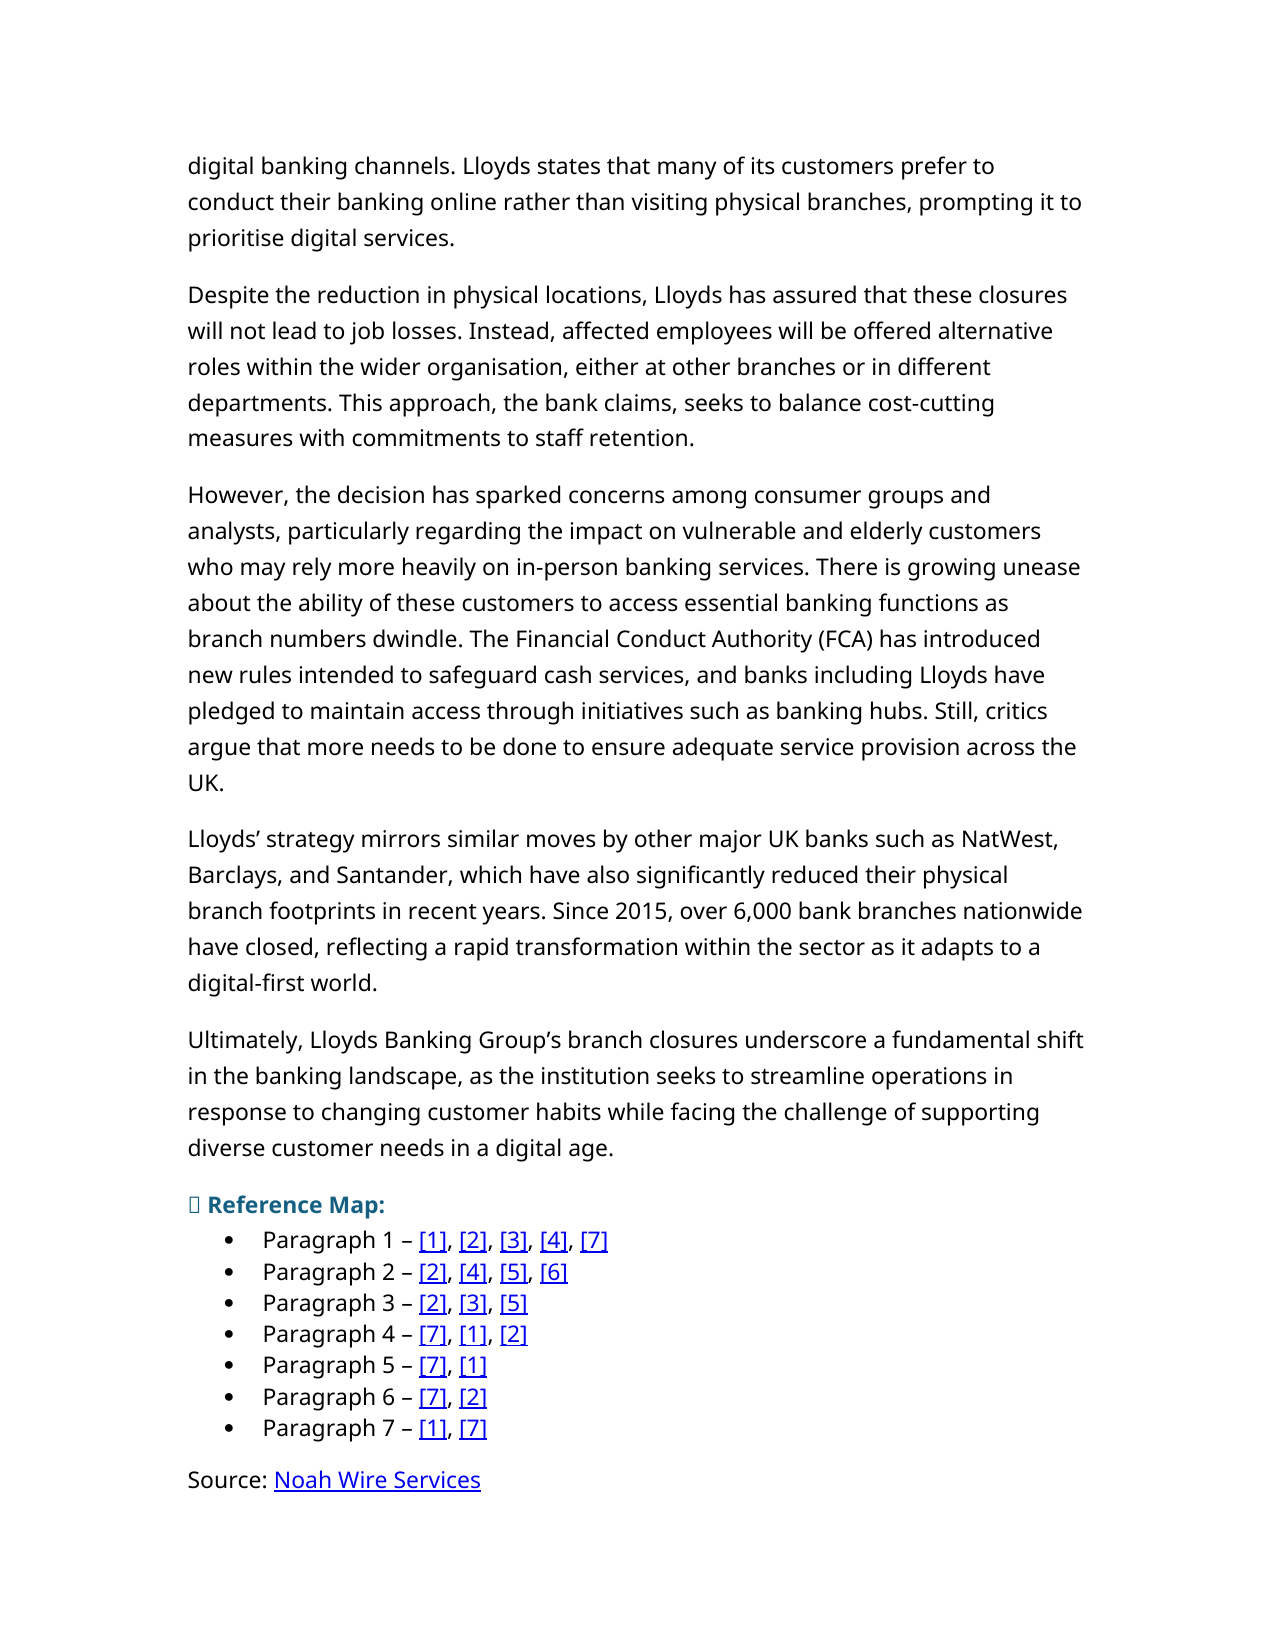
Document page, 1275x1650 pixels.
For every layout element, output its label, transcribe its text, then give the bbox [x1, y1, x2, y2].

list Paragraph 4 – [7], [1], [2] [225, 1318, 1087, 1349]
text Lloyds’ strategy mirrors similar moves by other major UK banks such as NatWest, Barclays, and Santander, which have also significantly reduced their physical branch footprints in recent years. Since 2015, over 6,000 bank branches nationwide have closed, reflecting a rapid transformation within the sector as it adapts to a digital-first world. [187, 823, 1087, 998]
list Paragraph 5 – [7], [1] [225, 1349, 1087, 1381]
list Paragraph 3 – [2], [3], [5] [225, 1287, 1087, 1318]
text Source: Noah Wire Services [187, 1464, 1087, 1495]
list Paragraph 2 – [2], [4], [5], [6] [225, 1256, 1087, 1287]
list Paragraph 6 – [7], [2] [225, 1381, 1087, 1412]
text Ultimately, Lloyds Banking Group’s branch closures underscore a fundamental shift in the banking landscape, as the institution seeks to streamline operations in response to changing customer habits while facing the challenge of supporting diverse customer needs in a digital age. [187, 1024, 1087, 1163]
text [187, 150, 1087, 253]
list Paragraph 7 – [1], [7] [225, 1412, 1087, 1443]
text Despite the reduction in physical locations, Lloyds has assured that these closures will not lead to job losses. Instead, affected employees will be offered alternative roles within the wider organisation, either at other branches or in different departments. This approach, the bank claims, seeks to balance cost-cutting measures with commitments to staff retention. [187, 279, 1087, 454]
list Paragraph 1 – [1], [2], [3], [4], [7] [225, 1224, 1087, 1256]
subtitle 📌 Reference Map: [187, 1188, 1087, 1220]
text However, the decision has sparked concerns among consumer groups and analysts, particularly regarding the impact on vulnerable and elderly customers who may rely more heavily on in-person banking services. There is growing unease about the ability of these customers to access essential banking functions as branch numbers dwindle. The Financial Conduct Authority (FCA) has introduced new rules intended to safeguard cash services, and banks including Lloyds have pledged to maintain access through initiatives such as banking hubs. Still, critics argue that more needs to be done to ensure adequate service provision across the UK. [187, 479, 1087, 798]
